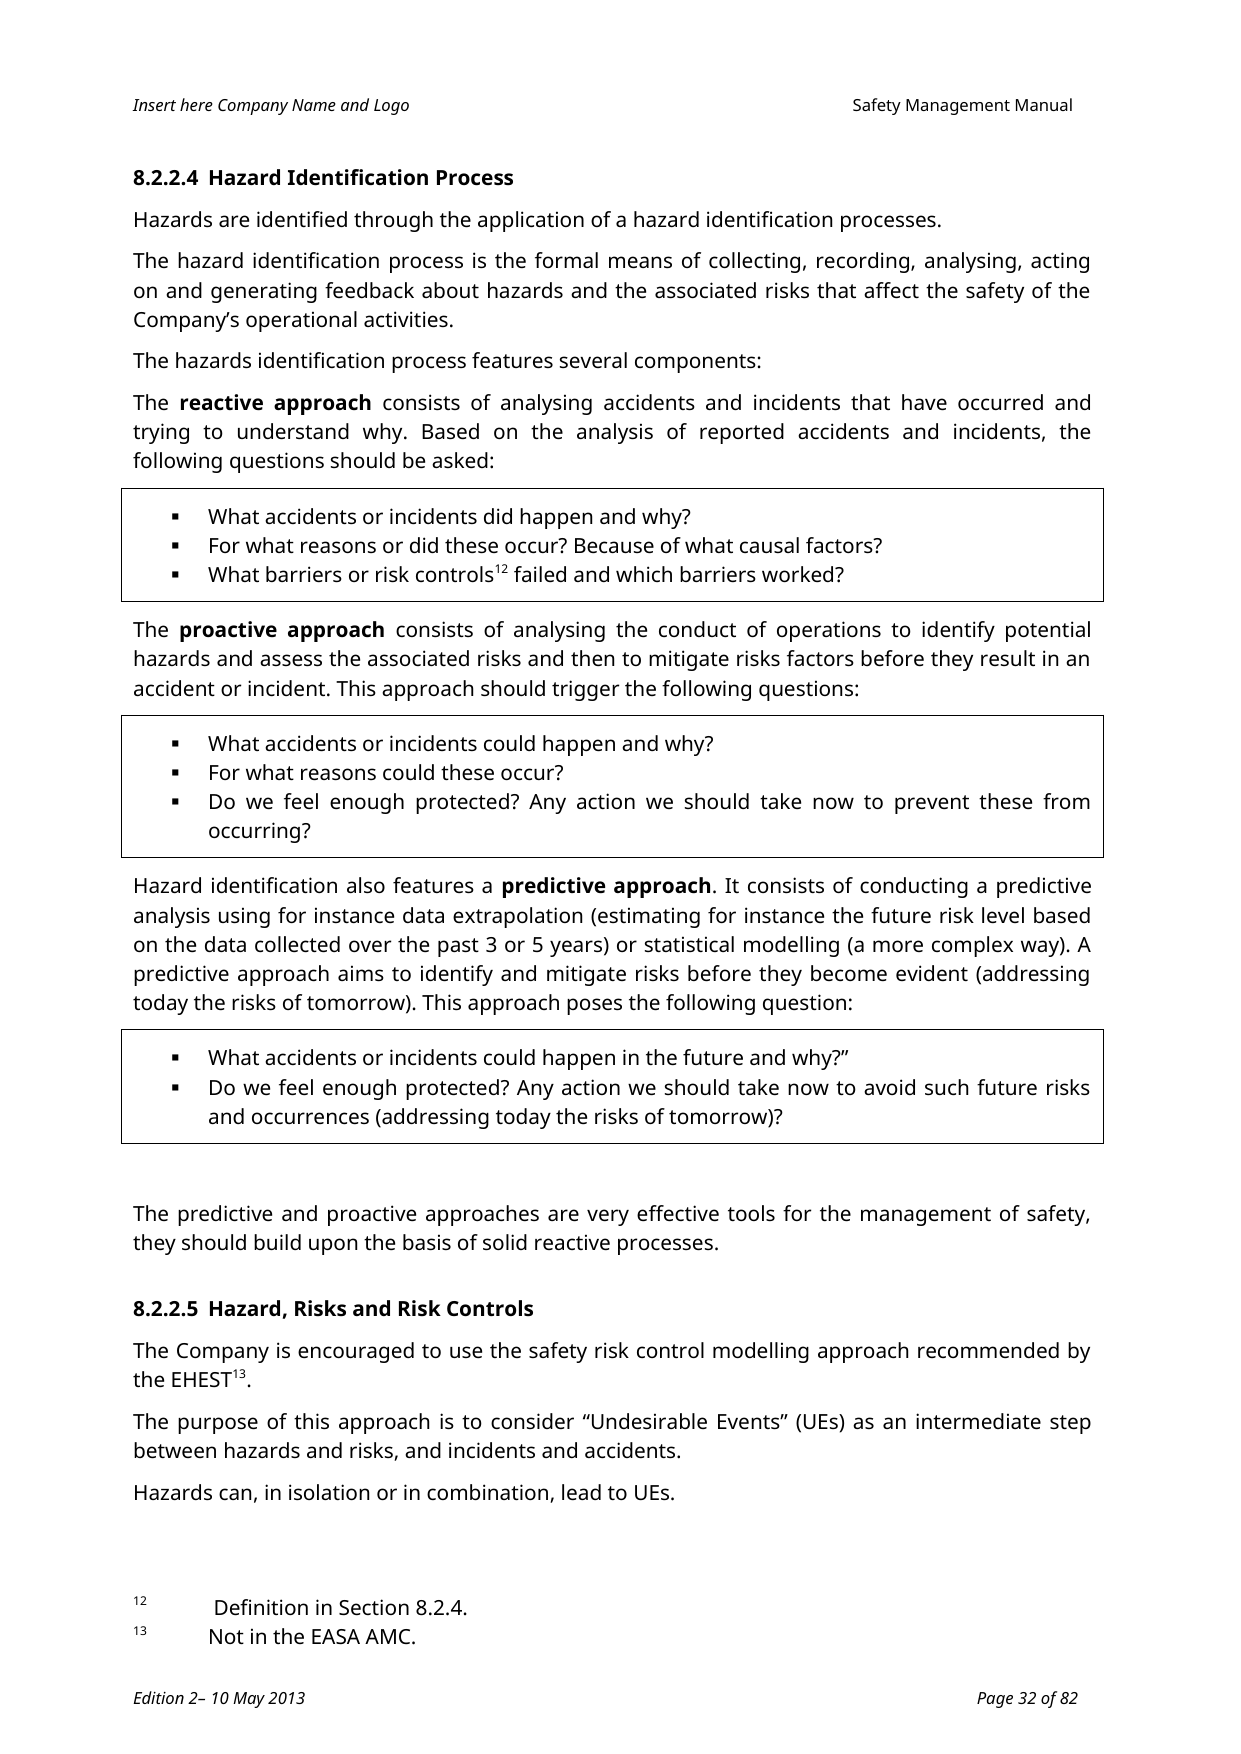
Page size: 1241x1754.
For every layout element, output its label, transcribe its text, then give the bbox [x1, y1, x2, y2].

text The predictive and proactive approaches are very effective tools for the management of safety, they should build upon the basis of solid reactive processes. [133, 1198, 1093, 1256]
text The Company is encouraged to use the safety risk control modelling approach recommended by the EHEST. [133, 1335, 1093, 1394]
text The hazards identification process features several components: [133, 346, 1093, 375]
text Hazards can, in isolation or in combination, lead to UEs. [133, 1477, 1093, 1506]
text Hazards are identified through the application of a hazard identification processes. [133, 204, 1093, 233]
table_header What accidents or incidents could happen in the future and why?” Do we feel enough protected? Any action we should take now to avoid such future risks and occurrences (addressing today the risks of tomorrow)? [122, 1030, 1103, 1143]
text The proactive approach consists of analysing the conduct of operations to identify potential hazards and assess the associated risks and then to mitigate risks factors before they result in an accident or incident. This approach should trigger the following questions: [133, 614, 1093, 702]
text 8.2.2.4 Hazard Identification Process [133, 162, 1093, 192]
text The hazard identification process is the formal means of collecting, recording, analysing, acting on and generating feedback about hazards and the associated risks that affect the safety of the Company’s operational activities. [133, 246, 1093, 333]
text The reactive approach consists of analysing accidents and incidents that have occurred and trying to understand why. Based on the analysis of reported accidents and incidents, the following questions should be asked: [133, 387, 1093, 475]
text Hazard identification also features a predictive approach. It consists of conducting a predictive analysis using for instance data extrapolation (estimating for instance the future risk level based on the data collected over the past 3 or 5 years) or statistical modelling (a more complex way). A predictive approach aims to identify and mitigate risks before they become evident (addressing today the risks of tomorrow). This approach poses the following question: [133, 871, 1093, 1017]
table_header What accidents or incidents could happen and why? For what reasons could these occur? Do we feel enough protected? Any action we should take now to prevent these from occurring? [122, 716, 1103, 857]
text 8.2.2.5 Hazard, Risks and Risk Controls [133, 1294, 1093, 1323]
table_header What accidents or incidents did happen and why? For what reasons or did these occur? Because of what causal factors? What barriers or risk controls failed and which barriers worked? [122, 489, 1103, 601]
text The purpose of this approach is to consider “Undesirable Events” (UEs) as an intermediate step between hazards and risks, and incidents and accidents. [133, 1406, 1093, 1464]
